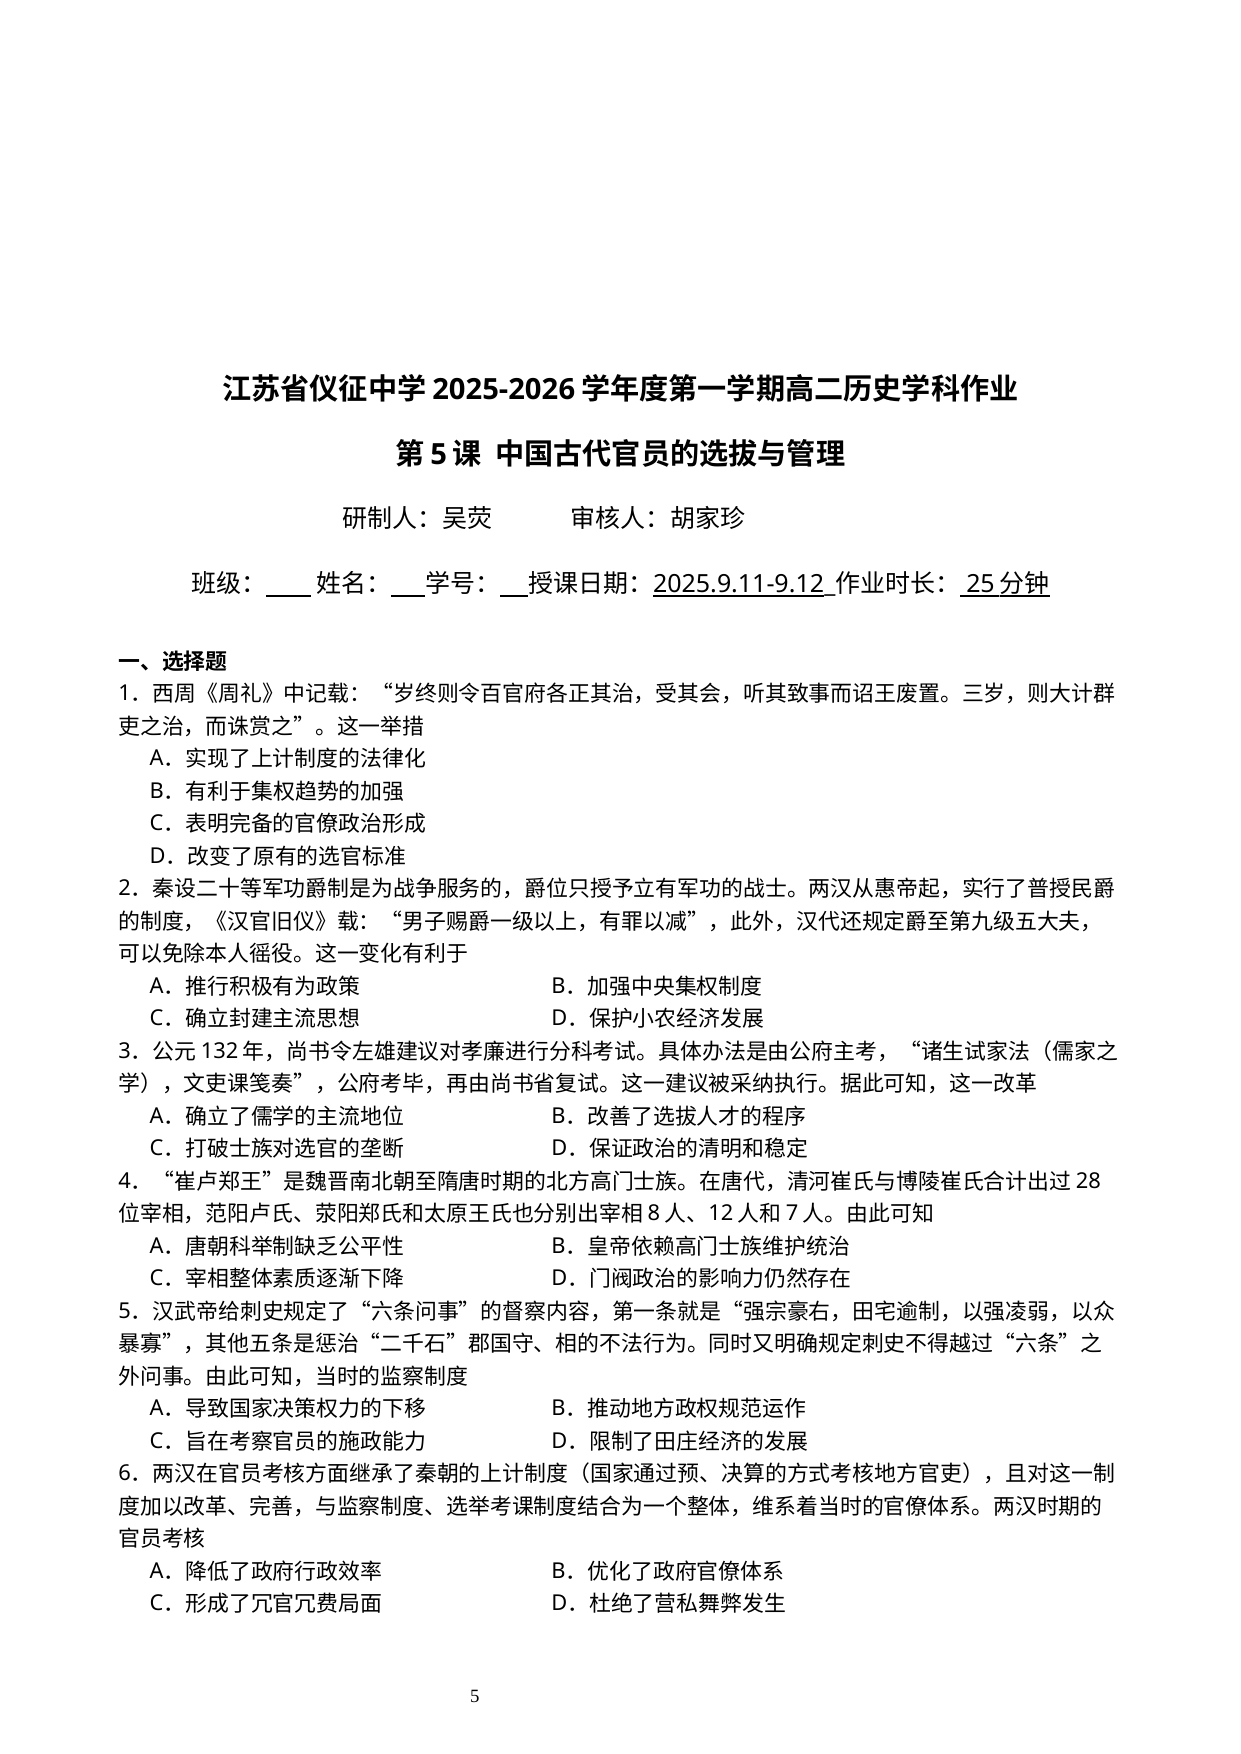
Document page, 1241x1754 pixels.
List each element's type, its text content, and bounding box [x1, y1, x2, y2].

text 江苏省仪征中学2025-2026学年度第一学期高二历史学科作业 [118, 354, 1122, 419]
text C．旨在考察官员的施政能力 D．限制了田庄经济的发展 [149, 1423, 1122, 1456]
text 5．汉武帝给刺史规定了“六条问事”的督察内容，第一条就是“强宗豪右，田宅逾制，以强凌弱，以众暴寡”，其他五条是惩治“二千石”郡国守、相的不法行为。同时又明确规定刺史不得越过“六条”之外问事。由此可知，当时的监察制度 [118, 1293, 1122, 1391]
text B．有利于集权趋势的加强 [149, 773, 1122, 806]
text 班级： 姓名： 学号： 授课日期：2025.9.11-9.12_作业时长： 25分钟 [118, 549, 1122, 614]
text A．推行积极有为政策 B．加强中央集权制度 [149, 968, 1122, 1001]
text 3．公元132年，尚书令左雄建议对孝廉进行分科考试。具体办法是由公府主考，“诸生试家法（儒家之学），文吏课笺奏”，公府考毕，再由尚书省复试。这一建议被采纳执行。据此可知，这一改革 [118, 1033, 1122, 1098]
text A．降低了政府行政效率 B．优化了政府官僚体系 [149, 1553, 1122, 1586]
text C．打破士族对选官的垄断 D．保证政治的清明和稳定 [149, 1131, 1122, 1163]
text A．确立了儒学的主流地位 B．改善了选拔人才的程序 [149, 1098, 1122, 1131]
text 1．西周《周礼》中记载：“岁终则令百官府各正其治，受其会，听其致事而诏王废置。三岁，则大计群吏之治，而诛赏之”。这一举措 [118, 676, 1122, 741]
text A．实现了上计制度的法律化 [149, 741, 1122, 773]
text 研制人：吴荧 审核人：胡家珍 [342, 484, 1122, 549]
text 第5课 中国古代官员的选拔与管理 [118, 419, 1122, 484]
text A．导致国家决策权力的下移 B．推动地方政权规范运作 [149, 1391, 1122, 1423]
text 一、选择题 [118, 644, 1122, 676]
text 6．两汉在官员考核方面继承了秦朝的上计制度（国家通过预、决算的方式考核地方官吏），且对这一制度加以改革、完善，与监察制度、选举考课制度结合为一个整体，维系着当时的官僚体系。两汉时期的官员考核 [118, 1456, 1122, 1553]
text 4．“崔卢郑王”是魏晋南北朝至隋唐时期的北方高门士族。在唐代，清河崔氏与博陵崔氏合计出过28位宰相，范阳卢氏、荥阳郑氏和太原王氏也分别出宰相8人、12人和7人。由此可知 [118, 1163, 1122, 1228]
text 2．秦设二十等军功爵制是为战争服务的，爵位只授予立有军功的战士。两汉从惠帝起，实行了普授民爵的制度，《汉官旧仪》载：“男子赐爵一级以上，有罪以减”，此外，汉代还规定爵至第九级五大夫，可以免除本人徭役。这一变化有利于 [118, 871, 1122, 968]
text C．表明完备的官僚政治形成 [149, 806, 1122, 838]
text C．形成了冗官冗费局面 D．杜绝了营私舞弊发生 [149, 1586, 1122, 1618]
text A．唐朝科举制缺乏公平性 B．皇帝依赖高门士族维护统治 [149, 1228, 1122, 1261]
text C．宰相整体素质逐渐下降 D．门阀政治的影响力仍然存在 [149, 1261, 1122, 1293]
text D．改变了原有的选官标准 [149, 838, 1122, 871]
text C．确立封建主流思想 D．保护小农经济发展 [149, 1001, 1122, 1033]
